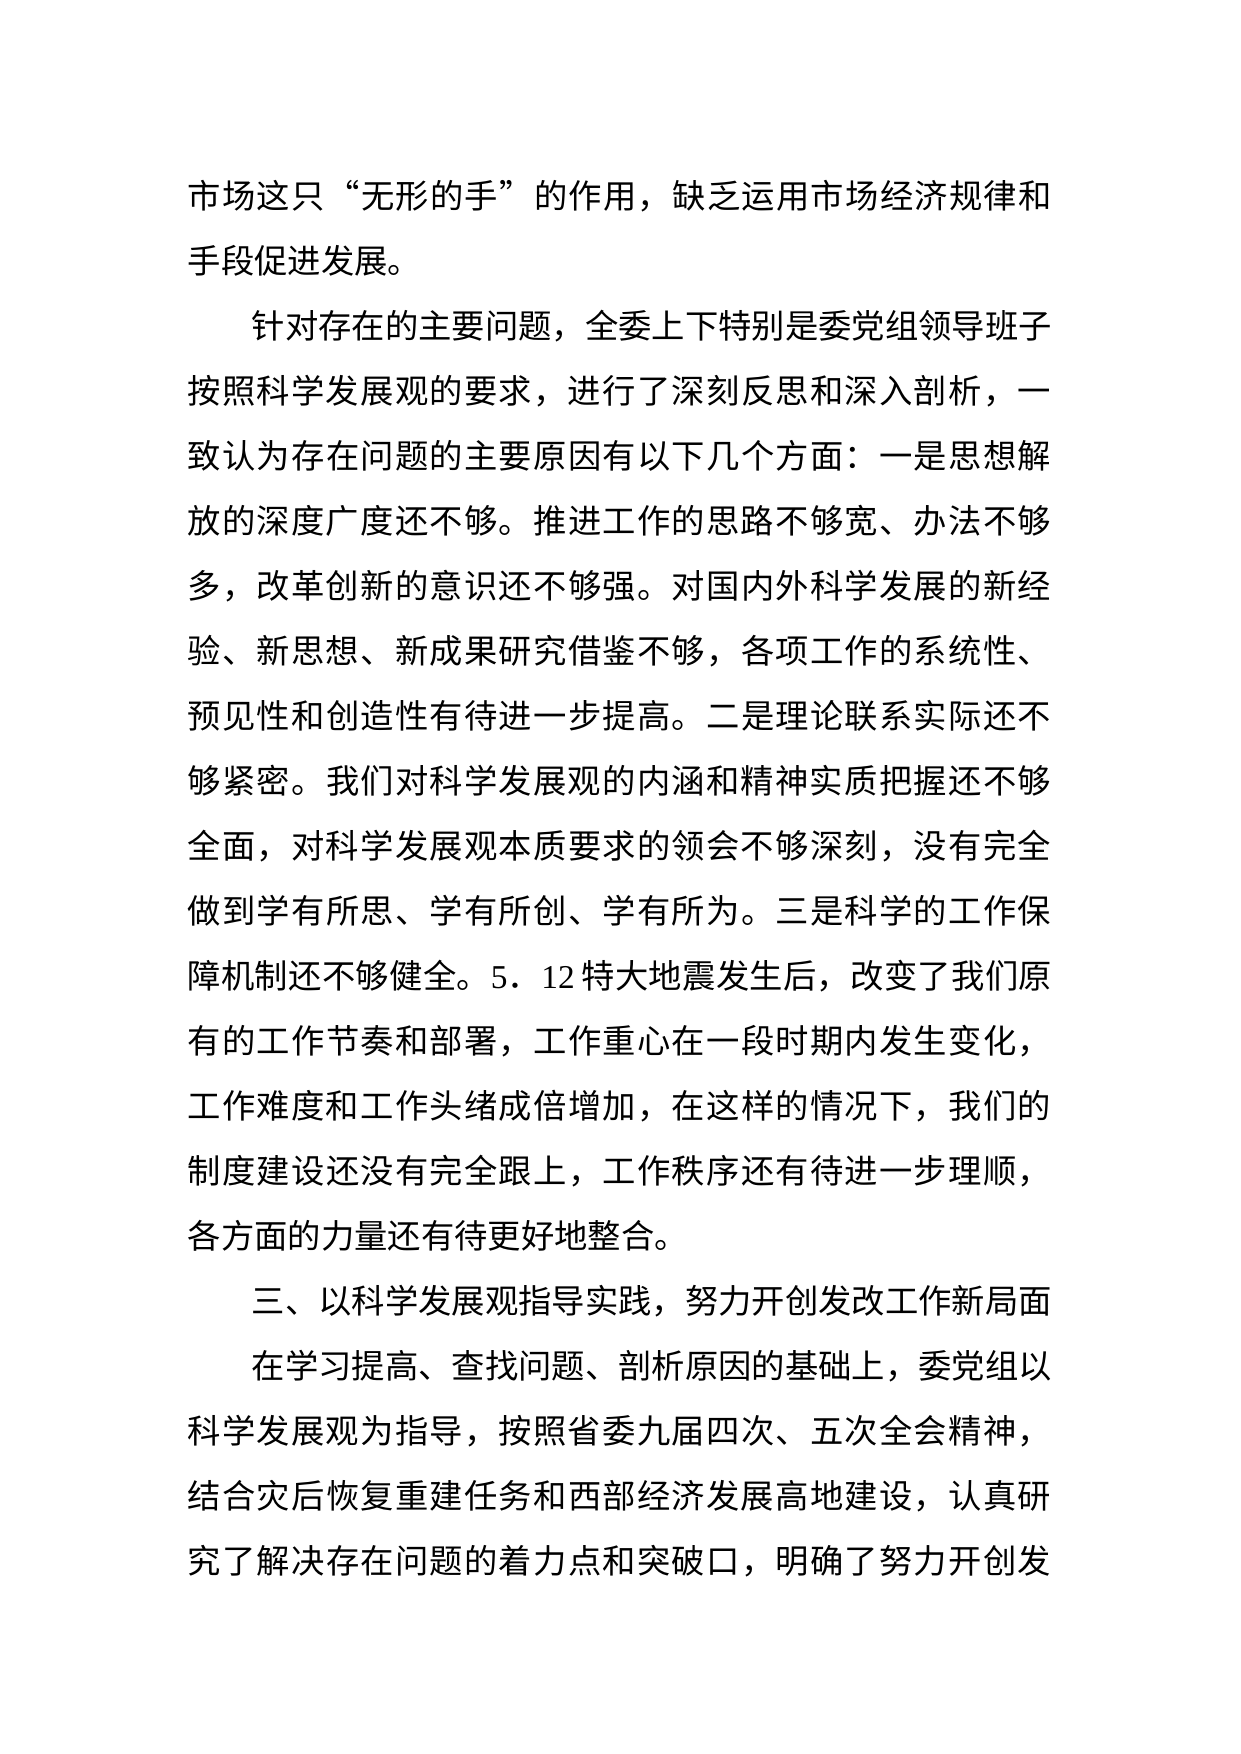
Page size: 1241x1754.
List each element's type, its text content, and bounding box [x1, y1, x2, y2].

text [187, 1332, 1053, 1592]
text 三、以科学发展观指导实践，努力开创发改工作新局面 [187, 1267, 1053, 1332]
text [187, 162, 1053, 292]
text 针对存在的主要问题，全委上下特别是委党组领导班子，按照科学发展观的要求，进行了深刻反思和深入剖析，一致认为存在问题的主要原因有以下几个方面：一是思想解放的深度广度还不够。推进工作的思路不够宽、办法不够多，改革创新的意识还不够强。对国内外科学发展的新经验、新思想、新成果研究借鉴不够，各项工作的系统性、预见性和创造性有待进一步提高。二是理论联系实际还不够紧密。我们对科学发展观的内涵和精神实质把握还不够全面，对科学发展观本质要求的领会不够深刻，没有完全做到学有所思、学有所创、学有所为。三是科学的工作保障机制还不够健全。5．12特大地震发生后，改变了我们原有的工作节奏和部署，工作重心在一段时期内发生变化，工作难度和工作头绪成倍增加，在这样的情况下，我们的制度建设还没有完全跟上，工作秩序还有待进一步理顺，各方面的力量还有待更好地整合。 [187, 292, 1053, 1267]
